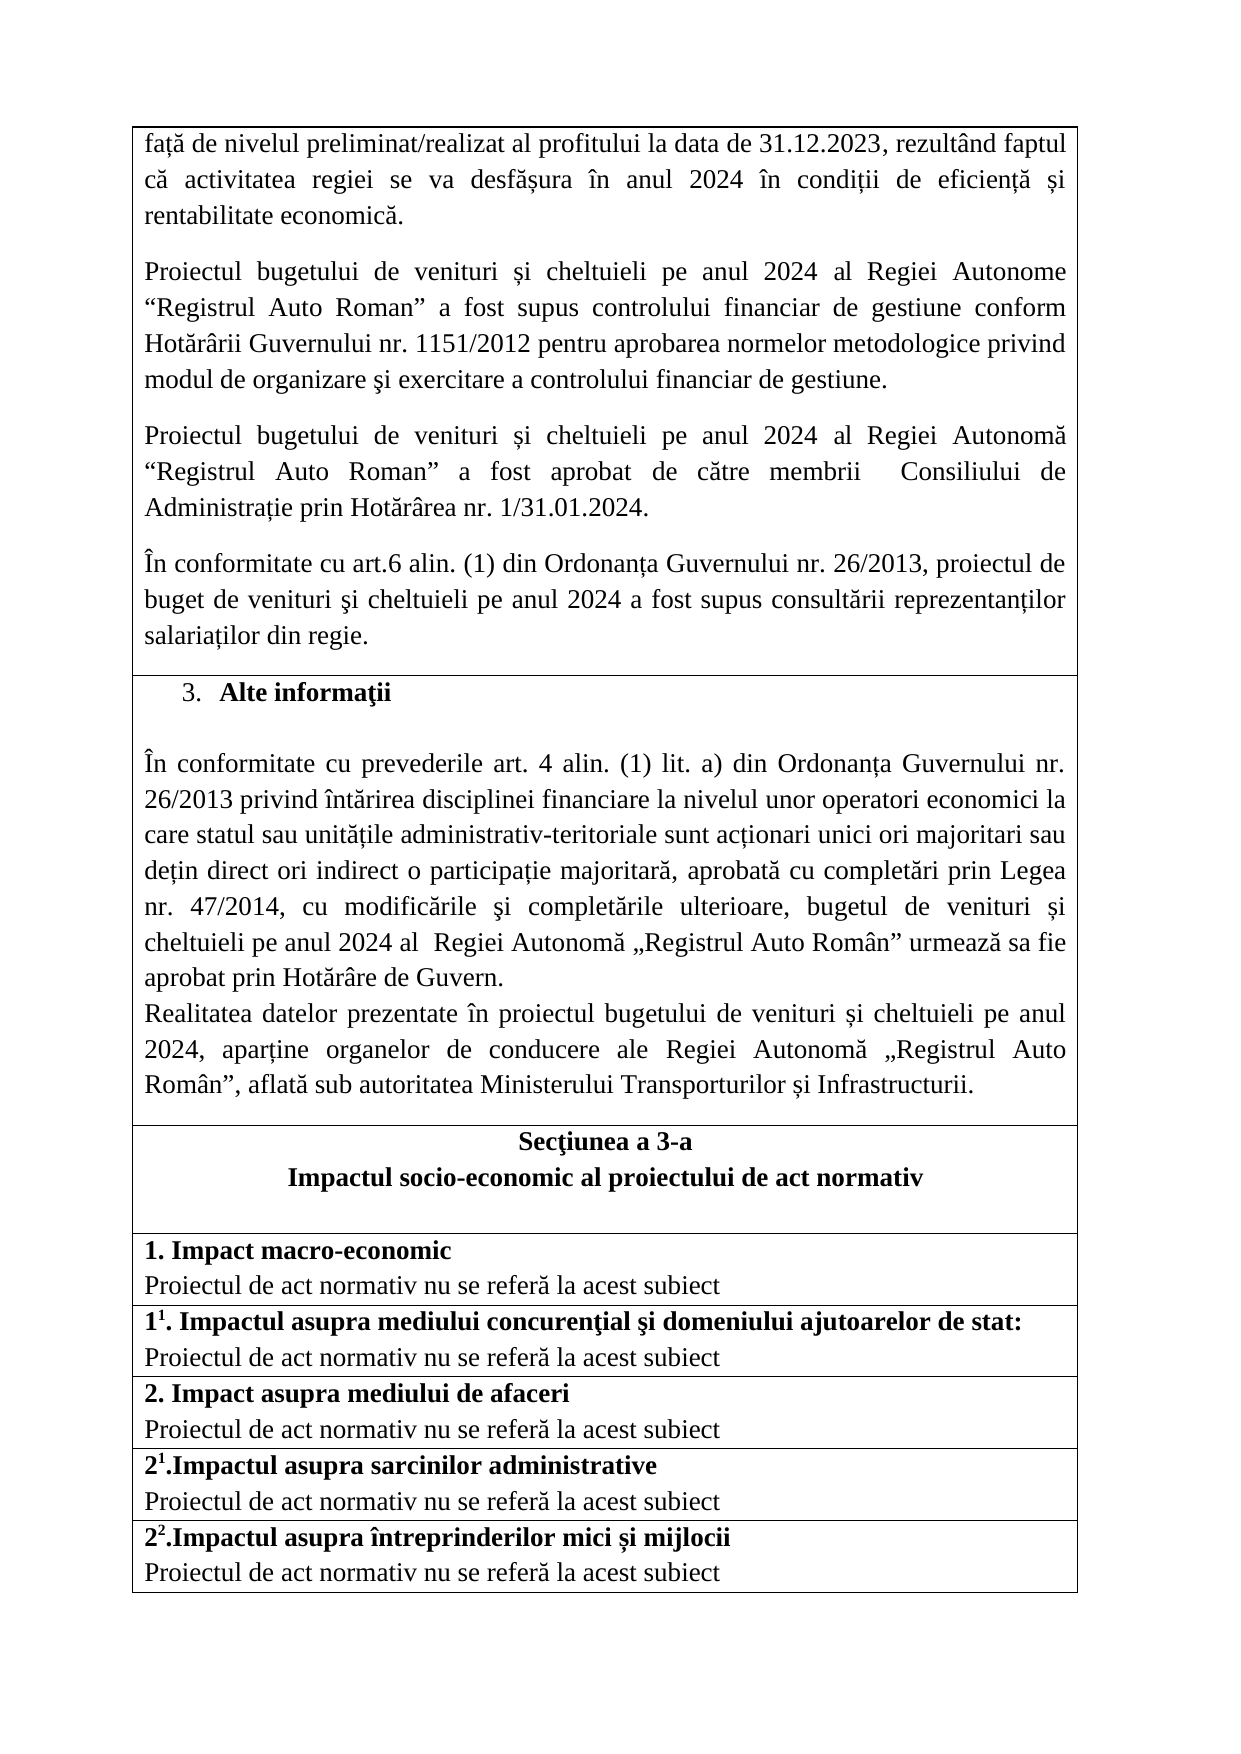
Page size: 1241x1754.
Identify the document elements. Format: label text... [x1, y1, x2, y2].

table_cell Alte informaţii În conformitate cu prevederile art. 4 alin. (1) lit. a) din Ordonanța Guvernului nr. 26/2013 privind întărirea disciplinei financiare la nivelul unor operatori economici la care statul sau unitățile administrativ-teritoriale sunt acționari unici ori majoritari sau dețin direct ori indirect o participație majoritară, aprobată cu completări prin Legea nr. 47/2014, cu modificările şi completările ulterioare, bugetul de venituri și cheltuieli pe anul 2024 al Regiei Autonomă „Registrul Auto Român” urmează sa fie aprobat prin Hotărâre de Guvern. Realitatea datelor prezentate în proiectul bugetului de venituri și cheltuieli pe anul 2024, aparține organelor de conducere ale Regiei Autonomă „Registrul Auto Român”, aflată sub autoritatea Ministerului Transporturilor și Infrastructurii. [133, 676, 1077, 1124]
table_cell 1. Impact macro-economic Proiectul de act normativ nu se referă la acest subiect [133, 1234, 1077, 1304]
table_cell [133, 128, 1077, 674]
table_cell 21.Impactul asupra sarcinilor administrative Proiectul de act normativ nu se referă la acest subiect [133, 1449, 1077, 1520]
table_cell 11. Impactul asupra mediului concurenţial şi domeniului ajutoarelor de stat: Proiectul de act normativ nu se referă la acest subiect [133, 1306, 1077, 1376]
table_cell 2. Impact asupra mediului de afaceri Proiectul de act normativ nu se referă la acest subiect [133, 1377, 1077, 1448]
table_cell Secţiunea a 3-a Impactul socio-economic al proiectului de act normativ [133, 1126, 1077, 1233]
table_cell 22.Impactul asupra întreprinderilor mici și mijlocii Proiectul de act normativ nu se referă la acest subiect [133, 1521, 1077, 1592]
